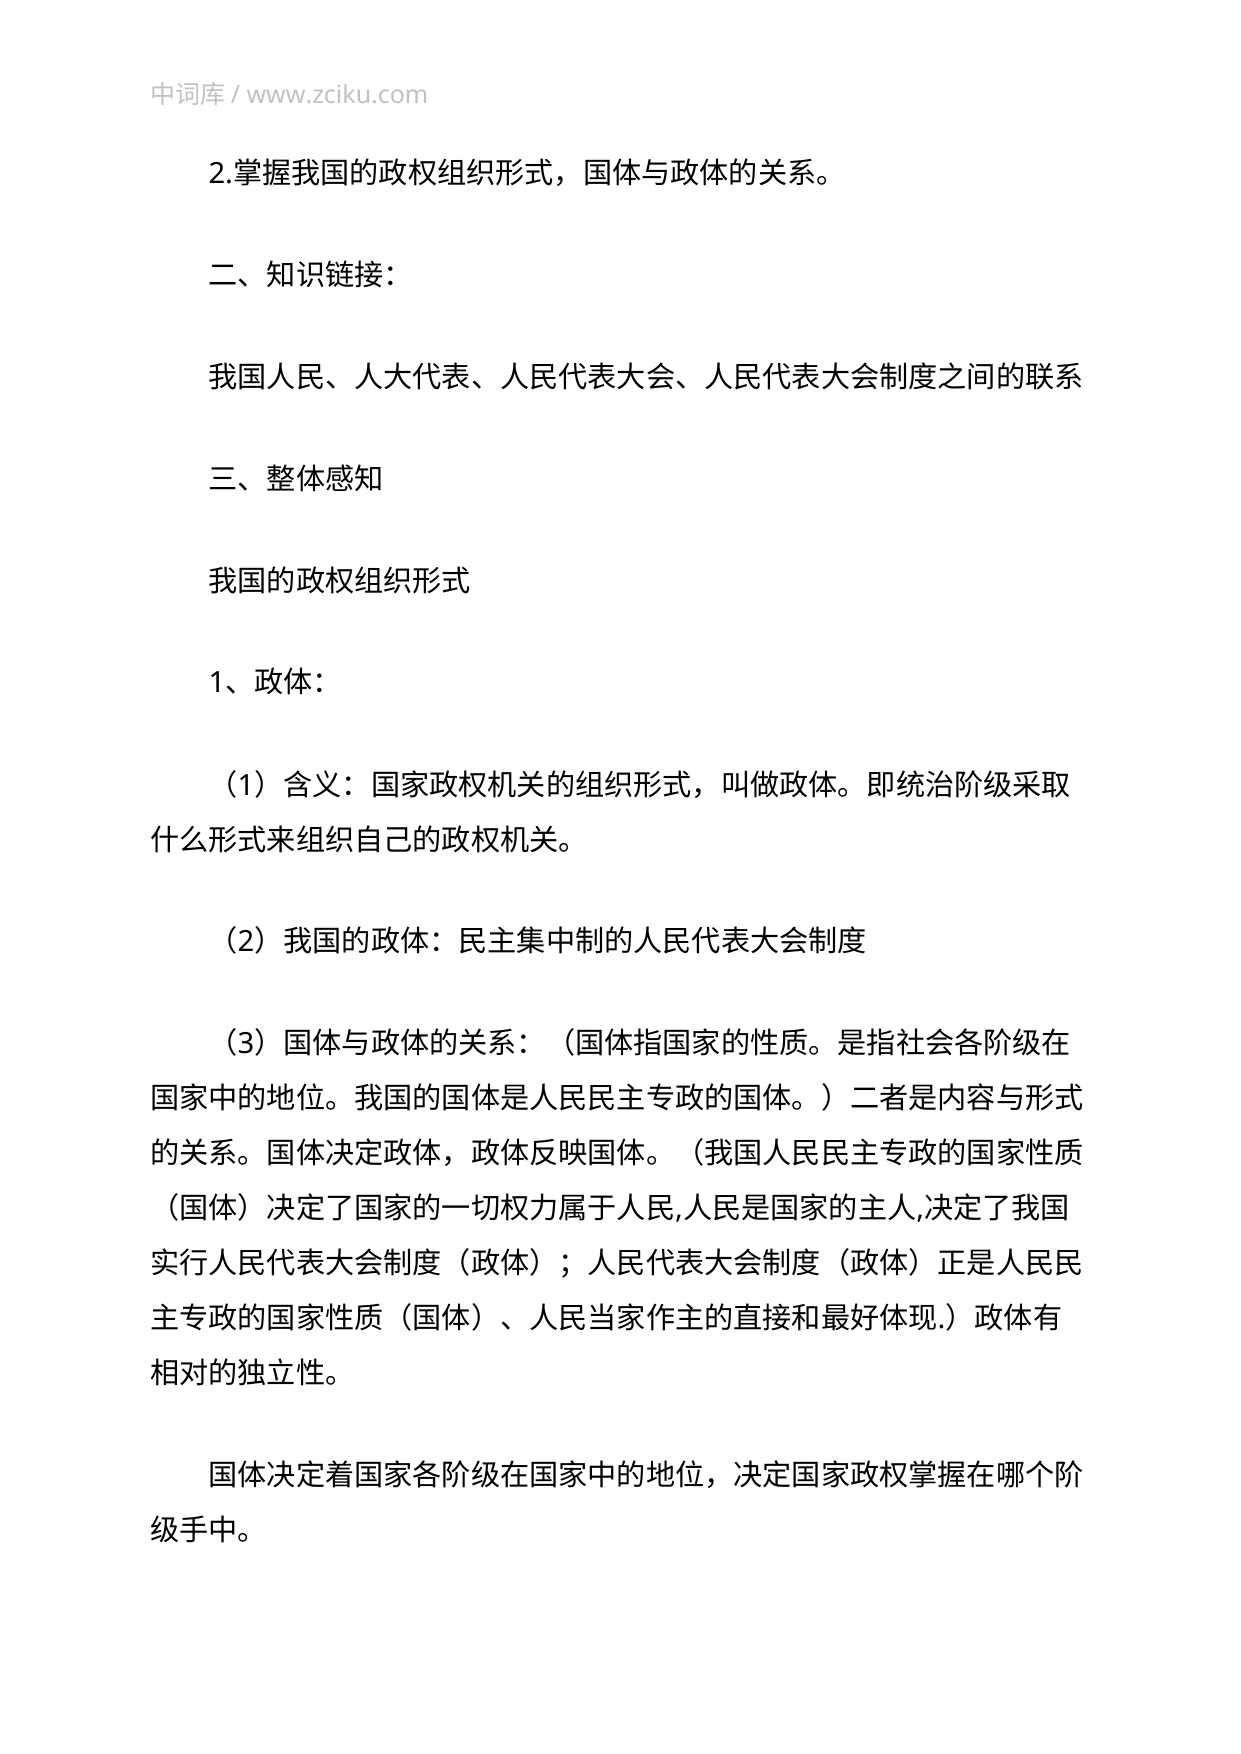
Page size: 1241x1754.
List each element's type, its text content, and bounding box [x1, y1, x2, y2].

text （1）含义：国家政权机关的组织形式，叫做政体。即统治阶级采取什么形式来组织自己的政权机关。 [150, 761, 1090, 858]
text （2）我国的政体：民主集中制的人民代表大会制度 [150, 918, 1090, 960]
text （3）国体与政体的关系：（国体指国家的性质。是指社会各阶级在国家中的地位。我国的国体是人民民主专政的国体。）二者是内容与形式的关系。国体决定政体，政体反映国体。（我国人民民主专政的国家性质（国体）决定了国家的一切权力属于人民,人民是国家的主人,决定了我国实行人民代表大会制度（政体）；人民代表大会制度（政体）正是人民民主专政的国家性质（国体）、人民当家作主的直接和最好体现.）政体有相对的独立性。 [150, 1020, 1090, 1392]
text 国体决定着国家各阶级在国家中的地位，决定国家政权掌握在哪个阶级手中。 [150, 1451, 1090, 1548]
text 我国人民、人大代表、人民代表大会、人民代表大会制度之间的联系 [150, 354, 1090, 396]
text 我国的政权组织形式 [150, 557, 1090, 599]
text 1、政体： [150, 659, 1090, 701]
text 三、整体感知 [150, 456, 1090, 498]
text 二、知识链接： [150, 252, 1090, 294]
text 2.掌握我国的政权组织形式，国体与政体的关系。 [150, 150, 1090, 192]
